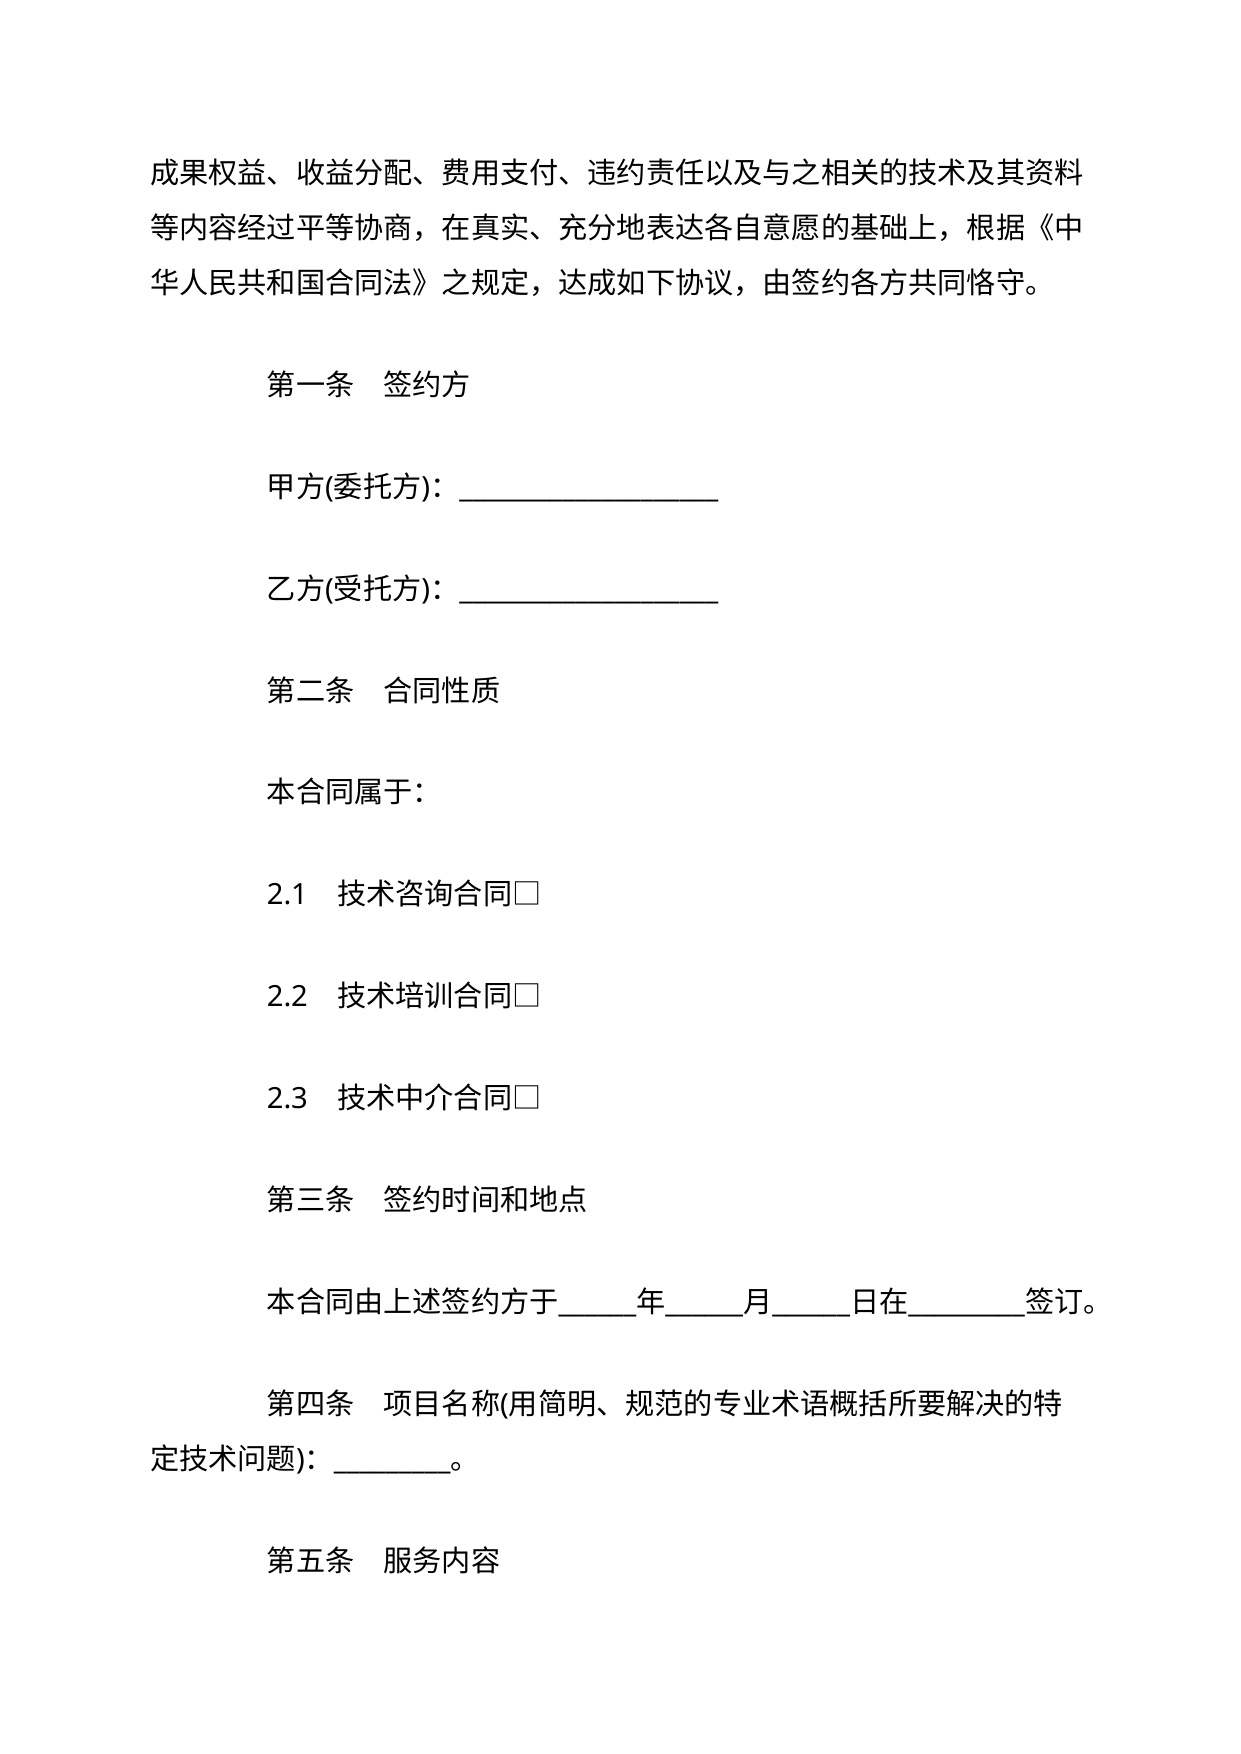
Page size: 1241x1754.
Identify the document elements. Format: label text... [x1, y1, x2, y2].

text 第二条 合同性质 [150, 667, 1090, 709]
text 乙方(受托方)：____________________ [150, 565, 1090, 608]
text 2.2 技术培训合同□ [150, 973, 1090, 1015]
text 本合同由上述签约方于______年______月______日在_________签订。 [150, 1278, 1090, 1321]
text 第五条 服务内容 [150, 1537, 1090, 1580]
text 甲方(委托方)：____________________ [150, 463, 1090, 506]
text 第三条 签约时间和地点 [150, 1177, 1090, 1219]
text 第一条 签约方 [150, 362, 1090, 404]
text 本合同属于： [150, 769, 1090, 811]
text 第四条 项目名称(用简明、规范的专业术语概括所要解决的特定技术问题)：_________。 [150, 1381, 1090, 1478]
text 2.3 技术中介合同□ [150, 1075, 1090, 1117]
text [150, 150, 1090, 302]
text 2.1 技术咨询合同□ [150, 871, 1090, 913]
